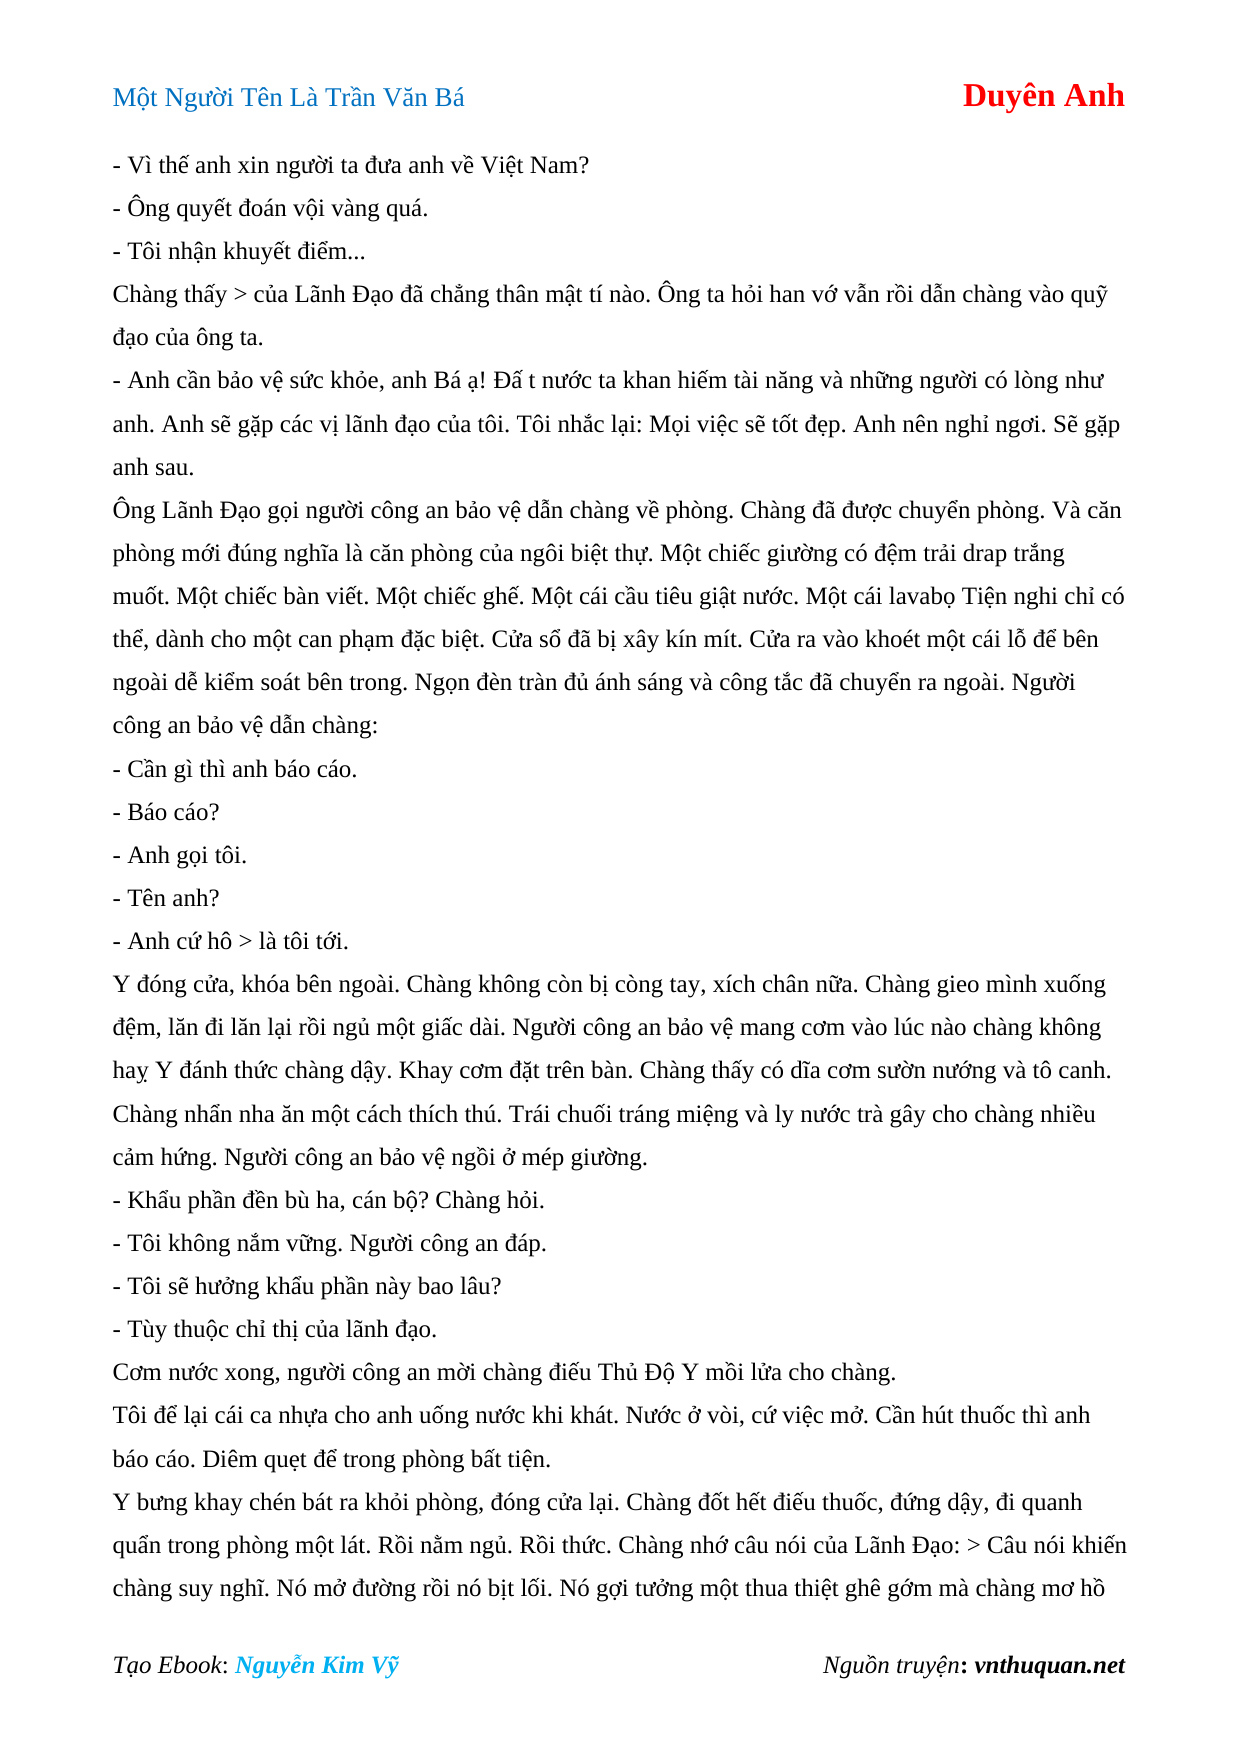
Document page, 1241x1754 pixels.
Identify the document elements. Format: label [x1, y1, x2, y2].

text [112, 150, 1128, 1602]
